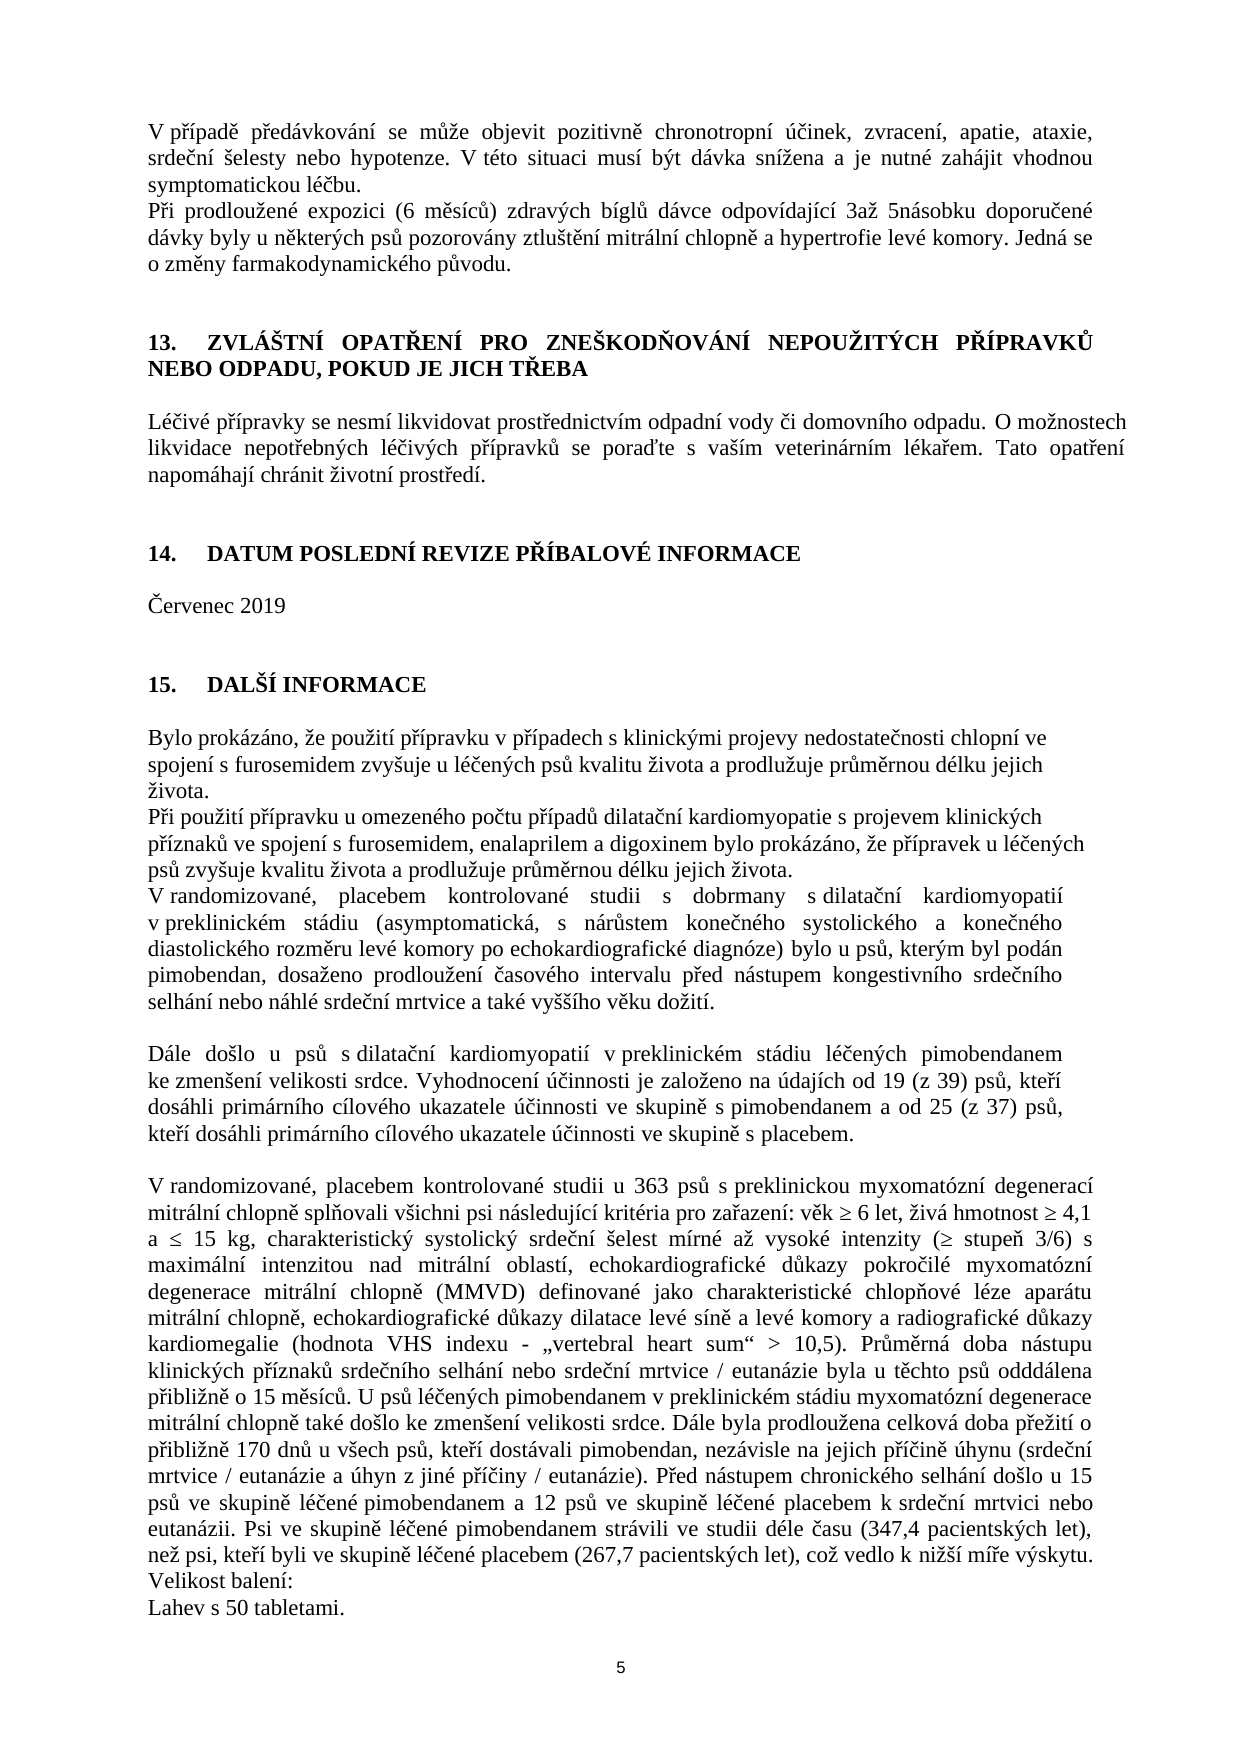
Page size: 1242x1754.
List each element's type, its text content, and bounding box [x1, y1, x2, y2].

text Při použití přípravku u omezeného počtu případů dilatační kardiomyopatie s projevem klinických [148, 803, 1094, 830]
text Při prodloužené expozici (6 měsíců) zdravých bíglů dávce odpovídající 3až 5násobku doporučené dávky byly u některých psů pozorovány ztluštění mitrální chlopně a hypertrofie levé komory. Jedná se o změny farmakodynamického původu. [148, 197, 1094, 276]
text Bylo prokázáno, že použití přípravku v případech s klinickými projevy nedostatečnosti chlopní ve [148, 724, 1094, 751]
text V randomizované, placebem kontrolované studii u 363 psů s preklinickou myxomatózní degenerací mitrální chlopně splňovali všichni psi následující kritéria pro zařazení: věk ≥ 6 let, živá hmotnost ≥ 4,1 a ≤ 15 kg, charakteristický systolický srdeční šelest mírné až vysoké intenzity (≥ stupeň 3/6) s maximální intenzitou nad mitrální oblastí, echokardiografické důkazy pokročilé myxomatózní degenerace mitrální chlopně (MMVD) definované jako charakteristické chlopňové léze aparátu mitrální chlopně, echokardiografické důkazy dilatace levé síně a levé komory a radiografické důkazy kardiomegalie (hodnota VHS indexu - „vertebral heart sum“ > 10,5). Průměrná doba nástupu klinických příznaků srdečního selhání nebo srdeční mrtvice / eutanázie byla u těchto psů odddálena přibližně o 15 měsíců. U psů léčených pimobendanem v preklinickém stádiu myxomatózní degenerace mitrální chlopně také došlo ke zmenšení velikosti srdce. Dále byla prodloužena celková doba přežití o přibližně 170 dnů u všech psů, kteří dostávali pimobendan, nezávisle na jejich příčině úhynu (srdeční mrtvice / eutanázie a úhyn z jiné příčiny / eutanázie). Před nástupem chronického selhání došlo u 15 psů ve skupině léčené pimobendanem a 12 psů ve skupině léčené placebem k srdeční mrtvici nebo eutanázii. Psi ve skupině léčené pimobendanem strávili ve studii déle času (347,4 pacientských let), než psi, kteří byli ve skupině léčené placebem (267,7 pacientských let), což vedlo k nižší míře výskytu. [148, 1172, 1094, 1568]
text života. [148, 777, 1094, 803]
text Lahev s 50 tabletami. [148, 1594, 1094, 1620]
text psů zvyšuje kvalitu života a prodlužuje průměrnou délku jejich života. [148, 856, 1063, 882]
text 13. ZVLÁŠTNÍ OPATŘENÍ PRO ZNEŠKODŇOVÁNÍ NEPOUŽITÝCH PŘÍPRAVKŮ NEBO ODPADU, POKUD JE JICH TŘEBA [148, 329, 1094, 382]
text 15. DALŠÍ INFORMACE [148, 672, 1094, 698]
text spojení s furosemidem zvyšuje u léčených psů kvalitu života a prodlužuje průměrnou délku jejich [148, 751, 1094, 777]
text V případě předávkování se může objevit pozitivně chronotropní účinek, zvracení, apatie, ataxie, srdeční šelesty nebo hypotenze. V této situaci musí být dávka snížena a je nutné zahájit vhodnou symptomatickou léčbu. [148, 118, 1094, 197]
text Červenec 2019 [148, 592, 1127, 619]
text Léčivé přípravky se nesmí likvidovat prostřednictvím odpadní vody či domovního odpadu. O možnostech likvidace nepotřebných léčivých přípravků se poraďte s vaším veterinárním lékařem. Tato opatření napomáhají chránit životní prostředí. [148, 408, 1127, 487]
text příznaků ve spojení s furosemidem, enalaprilem a digoxinem bylo prokázáno, že přípravek u léčených [148, 830, 1094, 856]
text Dále došlo u psů s dilatační kardiomyopatií v preklinickém stádiu léčených pimobendanem ke zmenšení velikosti srdce. Vyhodnocení účinnosti je založeno na údajích od 19 (z 39) psů, kteří dosáhli primárního cílového ukazatele účinnosti ve skupině s pimobendanem a od 25 (z 37) psů, kteří dosáhli primárního cílového ukazatele účinnosti ve skupině s placebem. [148, 1041, 1063, 1146]
text 14. DATUM POSLEDNÍ REVIZE PŘÍBALOVÉ INFORMACE [148, 540, 1094, 566]
text Velikost balení: [148, 1568, 1094, 1594]
text V randomizované, placebem kontrolované studii s dobrmany s dilatační kardiomyopatií v preklinickém stádiu (asymptomatická, s nárůstem konečného systolického a konečného diastolického rozměru levé komory po echokardiografické diagnóze) bylo u psů, kterým byl podán pimobendan, dosaženo prodloužení časového intervalu před nástupem kongestivního srdečního selhání nebo náhlé srdeční mrtvice a také vyššího věku dožití. [148, 882, 1063, 1014]
